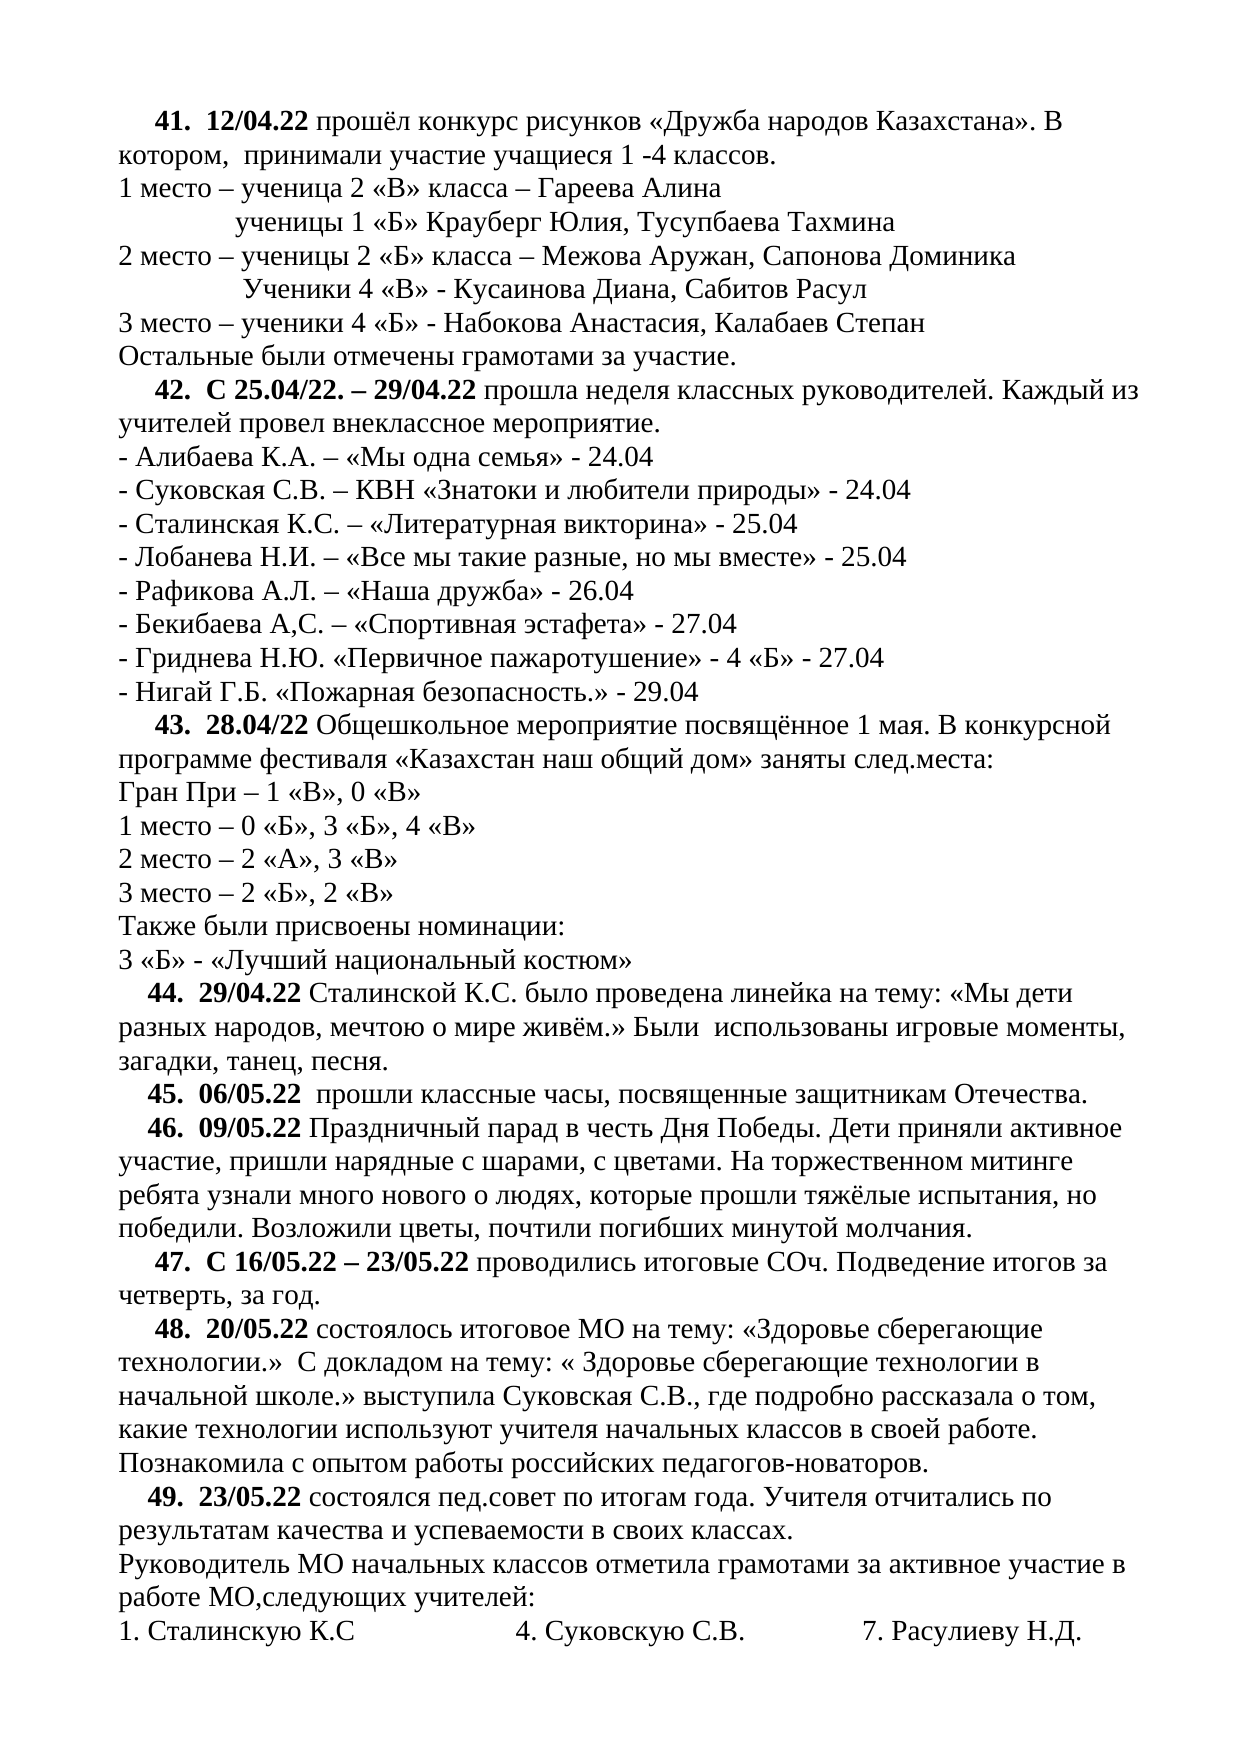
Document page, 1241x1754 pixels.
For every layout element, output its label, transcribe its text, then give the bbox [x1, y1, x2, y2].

text - Суковская С.В. – КВН «Знатоки и любители природы» - 24.04 [118, 472, 1152, 506]
text 42. С 25.04/22. – 29/04.22 прошла неделя классных руководителей. Каждый из учителей провел внеклассное мероприятие. [118, 372, 1152, 439]
text 43. 28.04/22 Общешкольное мероприятие посвящённое 1 мая. В конкурсной программе фестиваля «Казахстан наш общий дом» заняты след.места: [118, 707, 1152, 774]
text - Алибаева К.А. – «Мы одна семья» - 24.04 [118, 439, 1152, 472]
text Ученики 4 «В» - Кусаинова Диана, Сабитов Расул [118, 271, 1152, 305]
text 48. 20/05.22 состоялось итоговое МО на тему: «Здоровье сберегающие технологии.» С докладом на тему: « Здоровье сберегающие технологии в начальной школе.» выступила Суковская С.В., где подробно рассказала о том, какие технологии используют учителя начальных классов в своей работе. Познакомила с опытом работы российских педагогов-новаторов. [118, 1311, 1152, 1479]
text - Бекибаева А,С. – «Спортивная эстафета» - 27.04 [118, 607, 1152, 640]
text 3 место – ученики 4 «Б» - Набокова Анастасия, Калабаев Степан [118, 305, 1152, 338]
text 46. 09/05.22 Праздничный парад в честь Дня Победы. Дети приняли активное участие, пришли нарядные с шарами, с цветами. На торжественном митинге ребята узнали много нового о людях, которые прошли тяжёлые испытания, но победили. Возложили цветы, почтили погибших минутой молчания. [118, 1110, 1152, 1244]
text 1 место – 0 «Б», 3 «Б», 4 «В» [118, 808, 1152, 841]
text 47. С 16/05.22 – 23/05.22 проводились итоговые СОч. Подведение итогов за четверть, за год. [118, 1244, 1152, 1311]
text 1. Сталинскую К.С 4. Суковскую С.В. 7. Расулиеву Н.Д. [118, 1613, 1152, 1646]
text 2 место – 2 «А», 3 «В» [118, 841, 1152, 875]
text - Лобанева Н.И. – «Все мы такие разные, но мы вместе» - 25.04 [118, 539, 1152, 573]
text 41. 12/04.22 прошёл конкурс рисунков «Дружба народов Казахстана». В котором, принимали участие учащиеся 1 -4 классов. [118, 103, 1152, 171]
text Остальные были отмечены грамотами за участие. [118, 338, 1152, 372]
text - Гриднева Н.Ю. «Первичное пажаротушение» - 4 «Б» - 27.04 [118, 640, 1152, 674]
text Руководитель МО начальных классов отметила грамотами за активное участие в работе МО,следующих учителей: [118, 1546, 1152, 1613]
text - Рафикова А.Л. – «Наша дружба» - 26.04 [118, 573, 1152, 607]
text - Нигай Г.Б. «Пожарная безопасность.» - 29.04 [118, 674, 1152, 707]
text Также были присвоены номинации: [118, 908, 1152, 942]
text 3 место – 2 «Б», 2 «В» [118, 875, 1152, 908]
text 2 место – ученицы 2 «Б» класса – Межова Аружан, Сапонова Доминика [118, 238, 1152, 271]
text Гран При – 1 «В», 0 «В» [118, 774, 1152, 808]
text - Сталинская К.С. – «Литературная викторина» - 25.04 [118, 506, 1152, 539]
text 45. 06/05.22 прошли классные часы, посвященные защитникам Отечества. [118, 1076, 1152, 1110]
text ученицы 1 «Б» Крауберг Юлия, Тусупбаева Тахмина [118, 204, 1152, 238]
text 49. 23/05.22 состоялся пед.совет по итогам года. Учителя отчитались по результатам качества и успеваемости в своих классах. [118, 1479, 1152, 1546]
text 1 место – ученица 2 «В» класса – Гареева Алина [118, 171, 1152, 204]
text 3 «Б» - «Лучший национальный костюм» [118, 942, 1152, 976]
text 44. 29/04.22 Сталинской К.С. было проведена линейка на тему: «Мы дети разных народов, мечтою о мире живём.» Были использованы игровые моменты, загадки, танец, песня. [118, 976, 1152, 1076]
